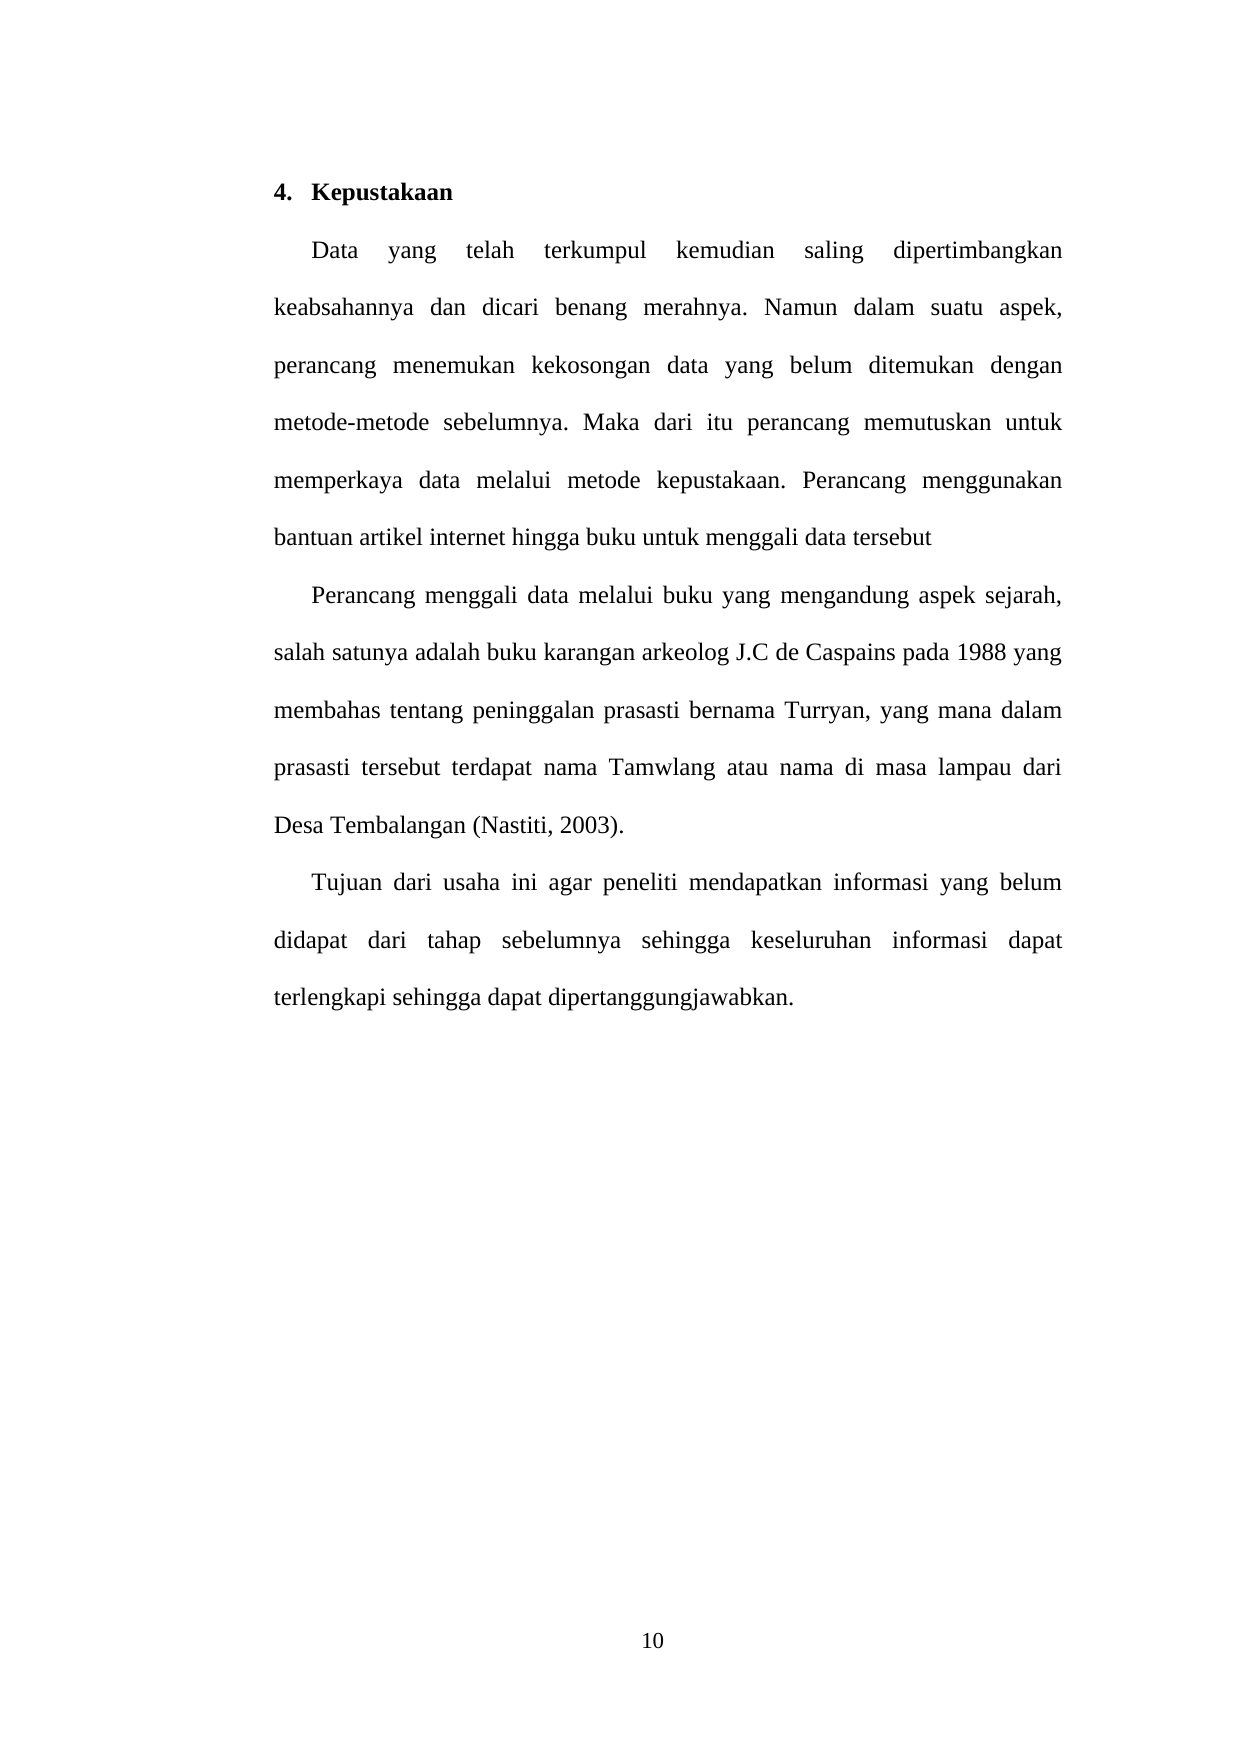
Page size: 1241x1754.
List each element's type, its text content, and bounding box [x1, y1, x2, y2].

subtitle Kepustakaan [274, 177, 1063, 206]
text Data yang telah terkumpul kemudian saling dipertimbangkan keabsahannya dan dicari benang merahnya. Namun dalam suatu aspek, perancang menemukan kekosongan data yang belum ditemukan dengan metode-metode sebelumnya. Maka dari itu perancang memutuskan untuk memperkaya data melalui metode kepustakaan. Perancang menggunakan bantuan artikel internet hingga buku untuk menggali data tersebut [274, 235, 1063, 551]
text Tujuan dari usaha ini agar peneliti mendapatkan informasi yang belum didapat dari tahap sebelumnya sehingga keseluruhan informasi dapat terlengkapi sehingga dapat dipertanggungjawabkan. [274, 867, 1063, 1011]
text Perancang menggali data melalui buku yang mengandung aspek sejarah, salah satunya adalah buku karangan arkeolog J.C de Caspains pada 1988 yang membahas tentang peninggalan prasasti bernama Turryan, yang mana dalam prasasti tersebut terdapat nama Tamwlang atau nama di masa lampau dari Desa Tembalangan . [274, 580, 1063, 838]
